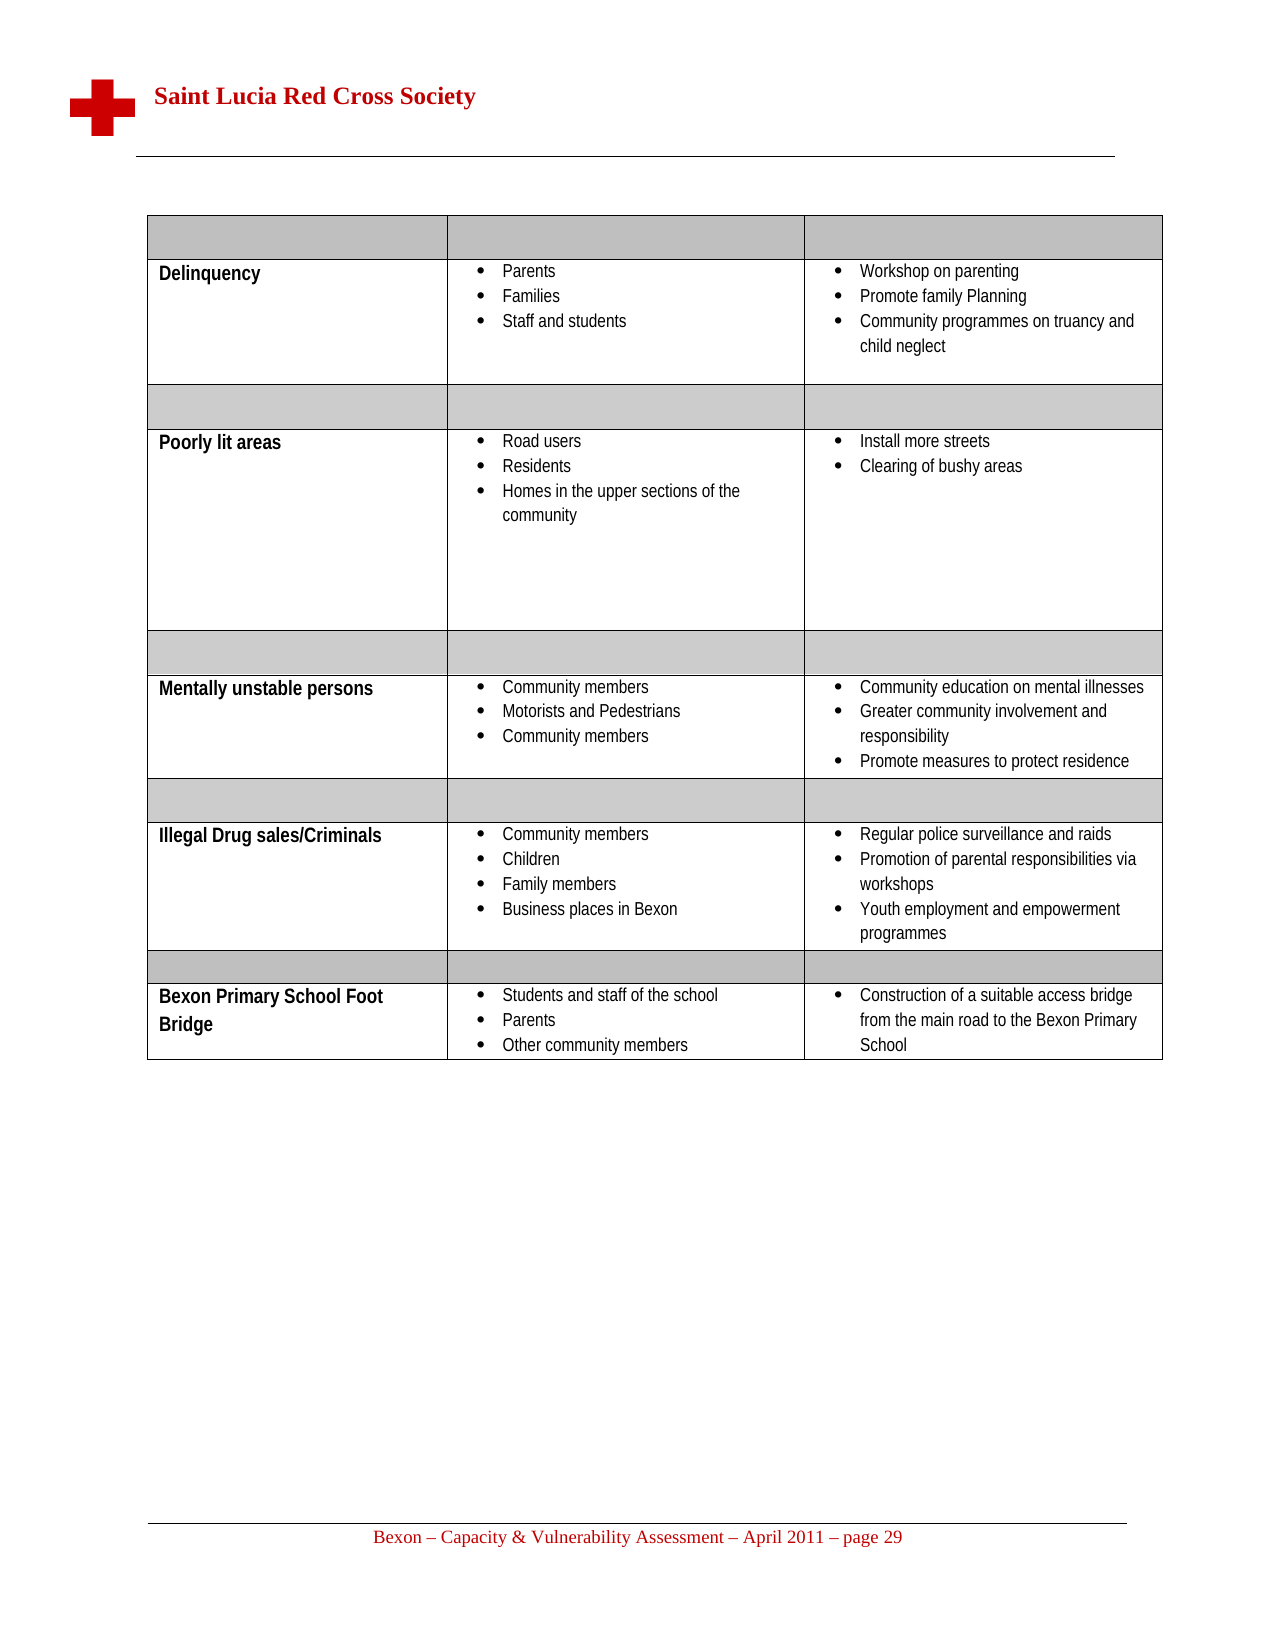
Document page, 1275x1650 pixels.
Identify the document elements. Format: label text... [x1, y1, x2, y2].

table_cell Construction of a suitable access bridge from the main road to the Bexon Primary School [805, 984, 1162, 1059]
table_cell [805, 779, 1162, 822]
table_cell Workshop on parenting Promote family Planning Community programmes on truancy and child neglect [805, 260, 1162, 384]
table_cell Install more streets Clearing of bushy areas [805, 430, 1162, 630]
table_cell [148, 385, 447, 429]
table_cell Community members Motorists and Pedestrians Community members [448, 676, 804, 777]
table_cell [148, 779, 447, 822]
table_cell [805, 216, 1162, 259]
table_cell [805, 631, 1162, 674]
table_cell Parents Families Staff and students [448, 260, 804, 384]
table_cell [148, 951, 447, 983]
table_cell [448, 631, 804, 674]
table_cell [448, 779, 804, 822]
table_cell Illegal Drug sales/Criminals [148, 823, 447, 950]
table_cell [448, 385, 804, 429]
table_cell [448, 216, 804, 259]
table_cell Community members Children Family members Business places in Bexon [448, 823, 804, 950]
table_cell [448, 951, 804, 983]
picture [49, 73, 158, 142]
table_cell Delinquency [148, 260, 447, 384]
table_cell [805, 951, 1162, 983]
table_cell [148, 631, 447, 674]
table_cell Road users Residents Homes in the upper sections of the community [448, 430, 804, 630]
table_cell Community education on mental illnesses Greater community involvement and responsibility Promote measures to protect residence [805, 676, 1162, 777]
table_cell Poorly lit areas [148, 430, 447, 630]
table_cell [805, 385, 1162, 429]
table_cell Students and staff of the school Parents Other community members [448, 984, 804, 1059]
table_cell Mentally unstable persons [148, 676, 447, 777]
table_cell Bexon Primary School Foot Bridge [148, 984, 447, 1059]
table_cell [148, 216, 447, 259]
table_cell Regular police surveillance and raids Promotion of parental responsibilities via workshops Youth employment and empowerment programmes [805, 823, 1162, 950]
